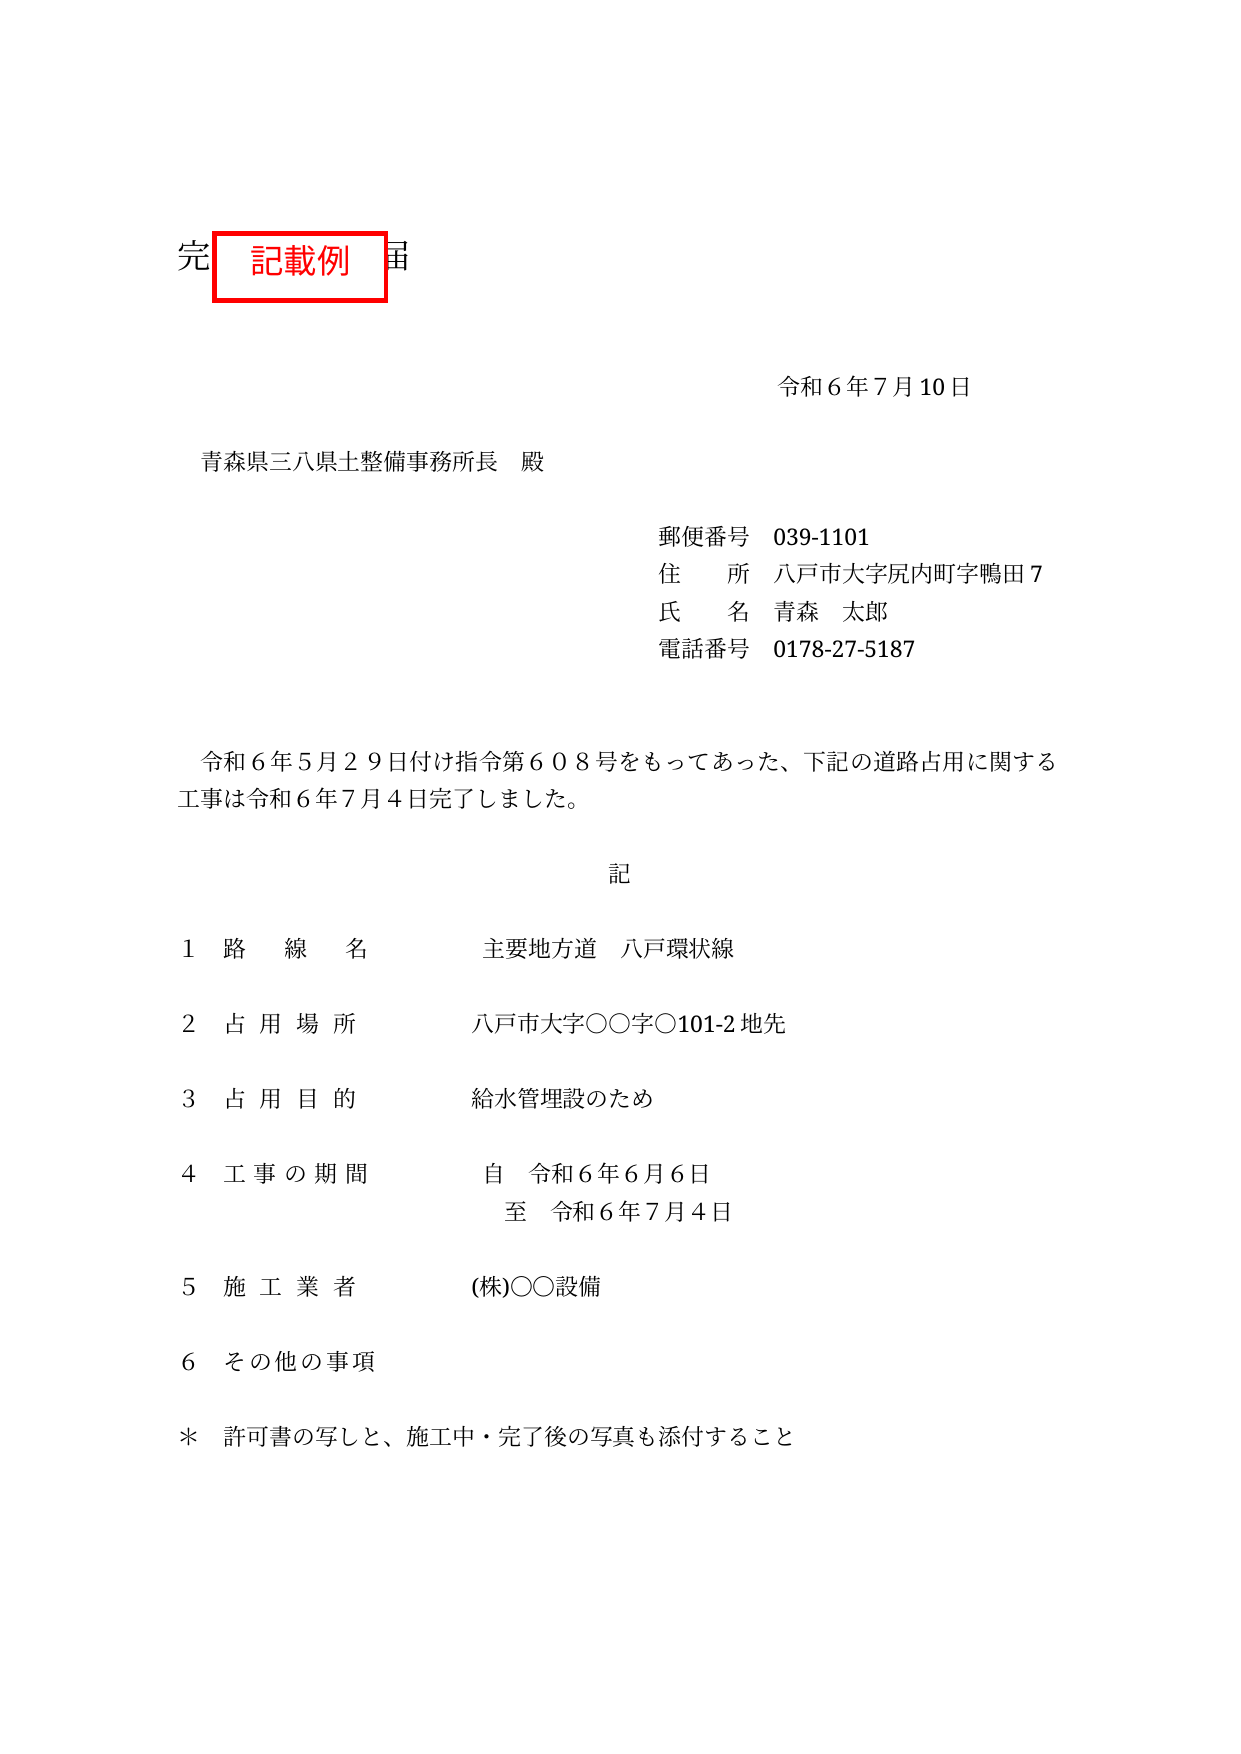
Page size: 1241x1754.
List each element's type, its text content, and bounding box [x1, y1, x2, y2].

text ２ 占用場所 八戸市大字○○字○101-2地先 [177, 1004, 1063, 1042]
text ３ 占用目的 給水管埋設のため [177, 1079, 1063, 1117]
text 電話番号 0178-27-5187 [177, 629, 1063, 667]
text 氏 名 青森 太郎 [177, 592, 1063, 629]
text 令和６年７月10日 [177, 367, 1063, 404]
text ４ 工事の期間 自 令和６年６月６日 [177, 1154, 1063, 1192]
text 至 令和６年７月４日 [177, 1192, 1063, 1229]
text １ 路 線 名 主要地方道 八戸環状線 [177, 929, 1063, 967]
text ＊ 許可書の写しと、施工中・完了後の写真も添付すること [177, 1417, 1063, 1454]
text 郵便番号 039-1101 [177, 517, 1063, 554]
text 青森県三八県土整備事務所長 殿 [177, 442, 1063, 479]
text 令和６年５月２９日付け指令第６０８号をもってあった、下記の道路占用に関する工事は令和６年７月４日完了しました。 [177, 742, 1063, 817]
text ６ その他の事項 [177, 1342, 1063, 1379]
text ５ 施工業者 (株)〇〇設備 [177, 1267, 1063, 1304]
text 住 所 八戸市大字尻内町字鴨田7 [177, 554, 1063, 592]
subtitle 記 [177, 854, 1063, 892]
